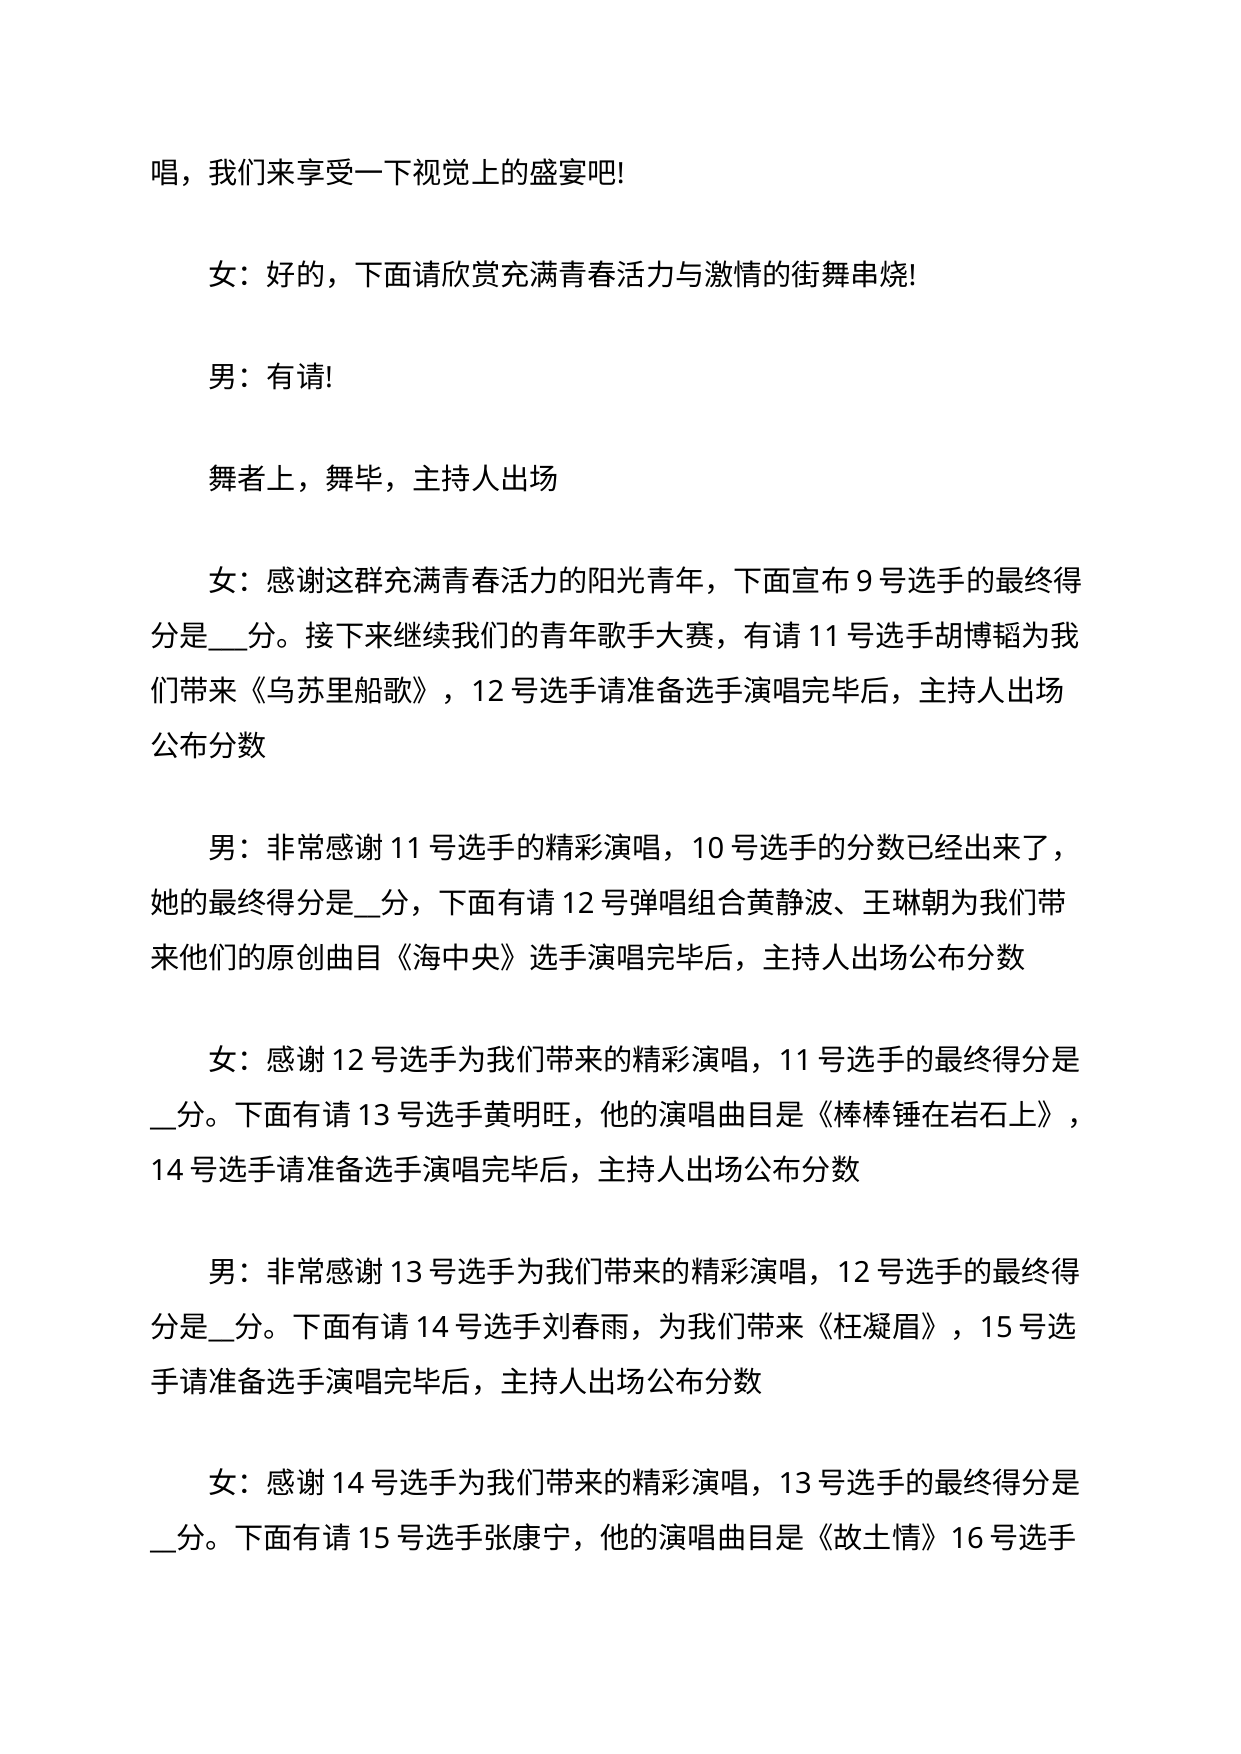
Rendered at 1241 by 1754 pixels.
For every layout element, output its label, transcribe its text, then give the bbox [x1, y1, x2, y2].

text 舞者上，舞毕，主持人出场 [150, 456, 1090, 498]
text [150, 1460, 1090, 1557]
text 女：好的，下面请欣赏充满青春活力与激情的街舞串烧! [150, 252, 1090, 294]
text 男：有请! [150, 354, 1090, 396]
text 男：非常感谢13号选手为我们带来的精彩演唱，12号选手的最终得分是__分。下面有请14号选手刘春雨，为我们带来《枉凝眉》，15号选手请准备选手演唱完毕后，主持人出场公布分数 [150, 1248, 1090, 1401]
text 男：非常感谢11号选手的精彩演唱，10号选手的分数已经出来了，她的最终得分是__分，下面有请12号弹唱组合黄静波、王琳朝为我们带来他们的原创曲目《海中央》选手演唱完毕后，主持人出场公布分数 [150, 824, 1090, 977]
text 女：感谢这群充满青春活力的阳光青年，下面宣布9号选手的最终得分是___分。接下来继续我们的青年歌手大赛，有请11号选手胡博韬为我们带来《乌苏里船歌》，12号选手请准备选手演唱完毕后，主持人出场公布分数 [150, 558, 1090, 765]
text 女：感谢12号选手为我们带来的精彩演唱，11号选手的最终得分是__分。下面有请13号选手黄明旺，他的演唱曲目是《棒棒锤在岩石上》，14号选手请准备选手演唱完毕后，主持人出场公布分数 [150, 1036, 1090, 1189]
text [150, 150, 1090, 192]
